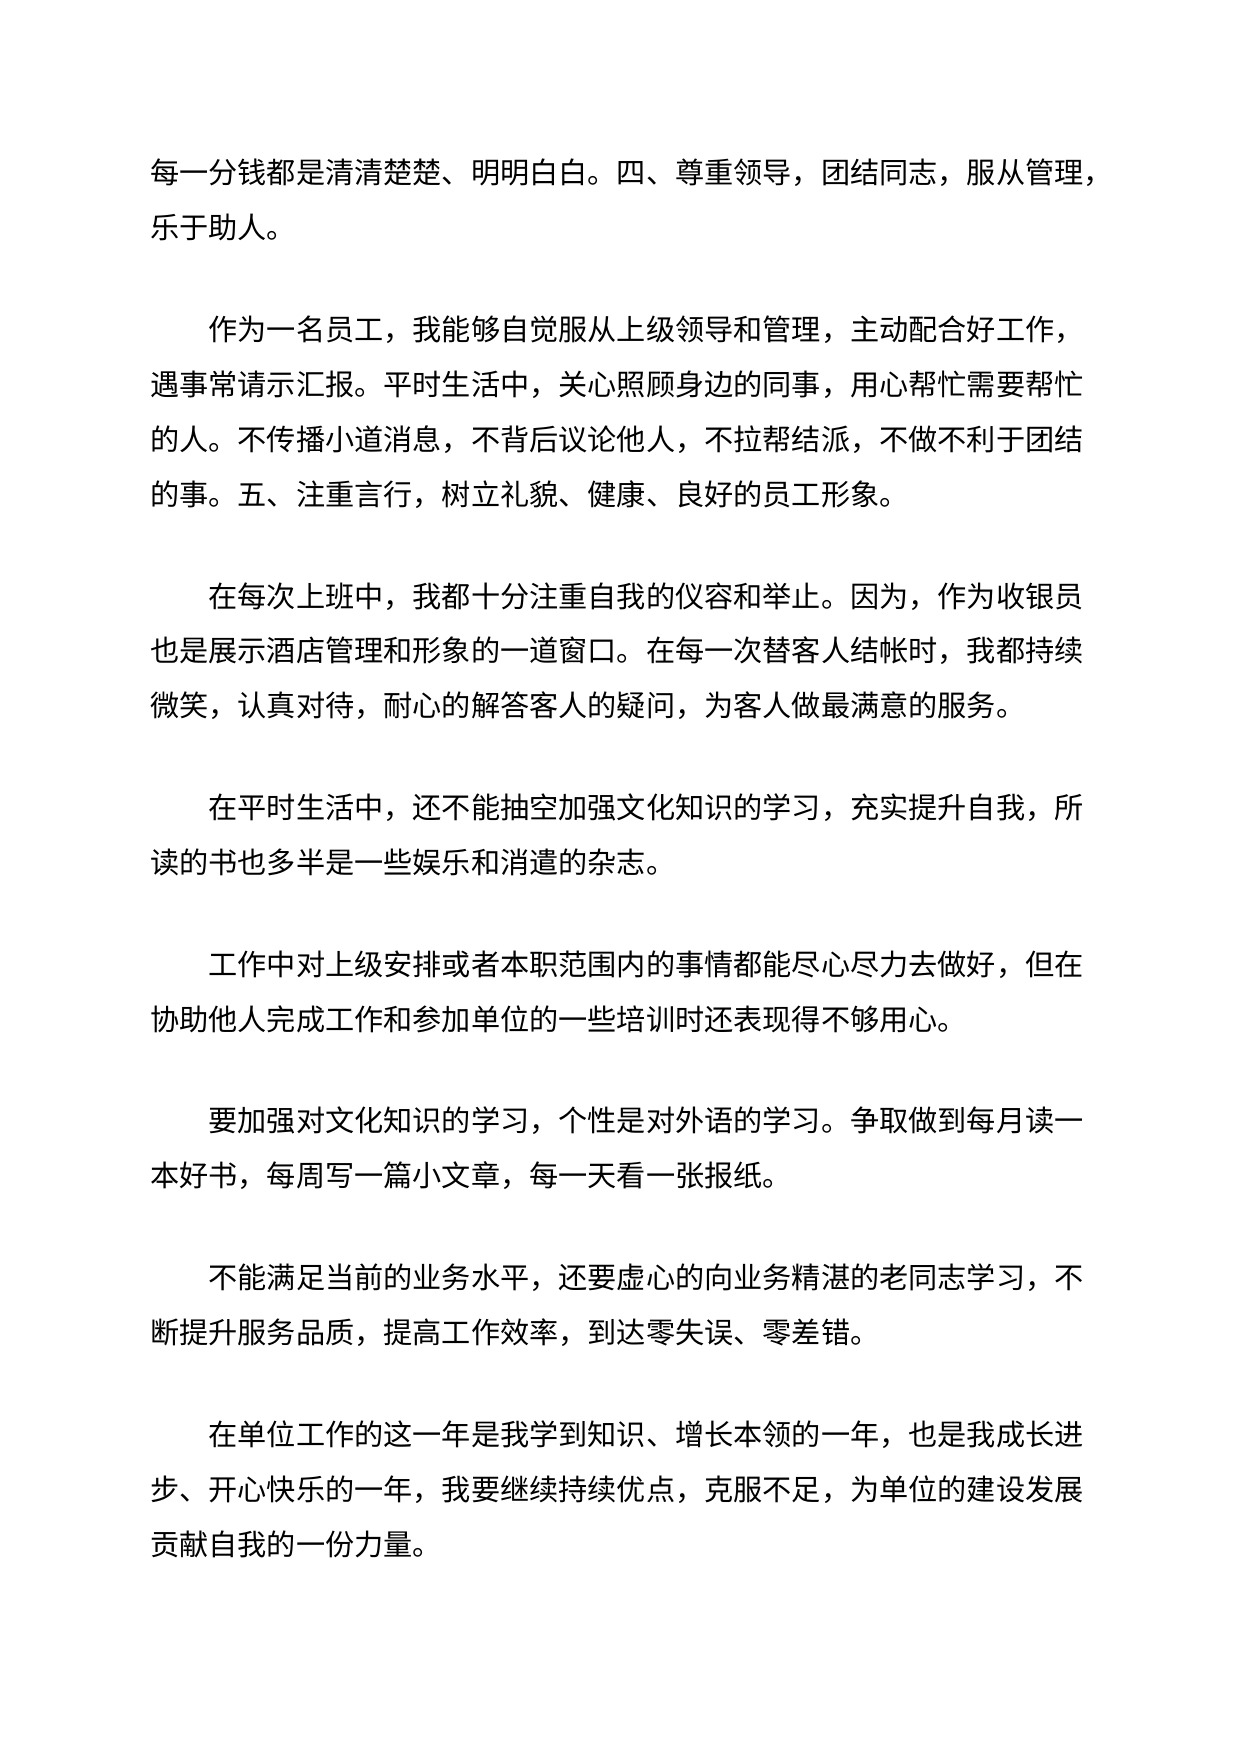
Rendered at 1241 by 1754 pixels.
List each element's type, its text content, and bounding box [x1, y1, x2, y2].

text 工作中对上级安排或者本职范围内的事情都能尽心尽力去做好，但在协助他人完成工作和参加单位的一些培训时还表现得不够用心。 [150, 941, 1090, 1038]
text 在单位工作的这一年是我学到知识、增长本领的一年，也是我成长进步、开心快乐的一年，我要继续持续优点，克服不足，为单位的建设发展贡献自我的一份力量。 [150, 1411, 1090, 1563]
text 不能满足当前的业务水平，还要虚心的向业务精湛的老同志学习，不断提升服务品质，提高工作效率，到达零失误、零差错。 [150, 1255, 1090, 1352]
text 要加强对文化知识的学习，个性是对外语的学习。争取做到每月读一本好书，每周写一篇小文章，每一天看一张报纸。 [150, 1098, 1090, 1195]
text 作为一名员工，我能够自觉服从上级领导和管理，主动配合好工作，遇事常请示汇报。平时生活中，关心照顾身边的同事，用心帮忙需要帮忙的人。不传播小道消息，不背后议论他人，不拉帮结派，不做不利于团结的事。五、注重言行，树立礼貌、健康、良好的员工形象。 [150, 307, 1090, 514]
text 在每次上班中，我都十分注重自我的仪容和举止。因为，作为收银员也是展示酒店管理和形象的一道窗口。在每一次替客人结帐时，我都持续微笑，认真对待，耐心的解答客人的疑问，为客人做最满意的服务。 [150, 573, 1090, 725]
text 在平时生活中，还不能抽空加强文化知识的学习，充实提升自我，所读的书也多半是一些娱乐和消遣的杂志。 [150, 785, 1090, 882]
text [150, 150, 1090, 247]
